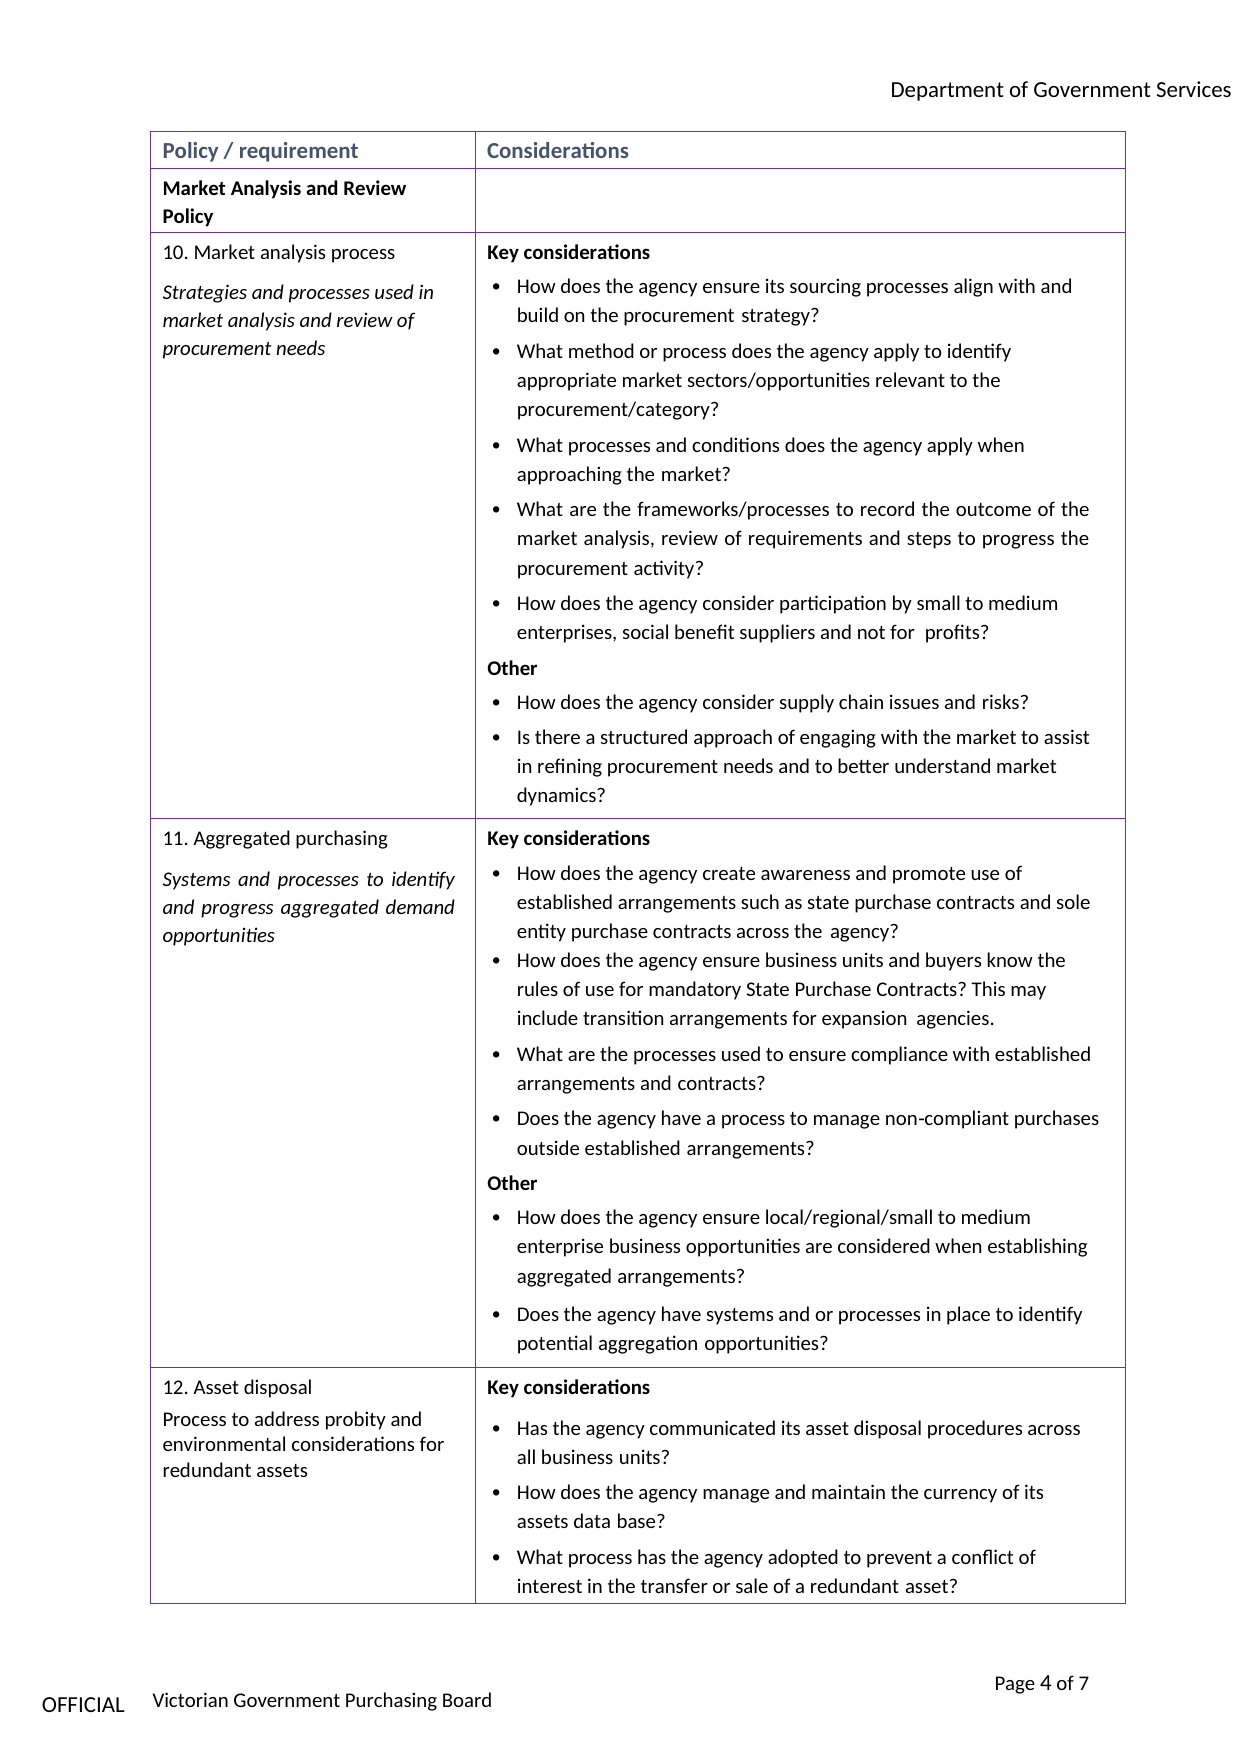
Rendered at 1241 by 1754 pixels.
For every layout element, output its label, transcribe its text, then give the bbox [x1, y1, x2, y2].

table_cell 10. Market analysis process Strategies and processes used in market analysis and review of procurement needs [151, 233, 475, 818]
table_cell Key considerations How does the agency create awareness and promote use of established arrangements such as state purchase contracts and sole entity purchase contracts across the agency? How does the agency ensure business units and buyers know the rules of use for mandatory State Purchase Contracts? This may include transition arrangements for expansion agencies. What are the processes used to ensure compliance with established arrangements and contracts? Does the agency have a process to manage non‐compliant purchases outside established arrangements? Other How does the agency ensure local/regional/small to medium enterprise business opportunities are considered when establishing aggregated arrangements? Does the agency have systems and or processes in place to identify potential aggregation opportunities? [476, 819, 1125, 1367]
table_header Policy / requirement [151, 132, 475, 167]
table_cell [476, 1368, 1125, 1602]
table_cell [151, 1368, 475, 1602]
table_cell Key considerations How does the agency ensure its sourcing processes align with and build on the procurement strategy? What method or process does the agency apply to identify appropriate market sectors/opportunities relevant to the procurement/category? What processes and conditions does the agency apply when approaching the market? What are the frameworks/processes to record the outcome of the market analysis, review of requirements and steps to progress the procurement activity? How does the agency consider participation by small to medium enterprises, social benefit suppliers and not for profits? Other How does the agency consider supply chain issues and risks? Is there a structured approach of engaging with the market to assist in refining procurement needs and to better understand market dynamics? [476, 233, 1125, 818]
table_cell Market Analysis and Review Policy [151, 169, 475, 232]
table_cell 11. Aggregated purchasing Systems and processes to identify and progress aggregated demand opportunities [151, 819, 475, 1367]
table_header Considerations [476, 132, 1125, 167]
table_cell [476, 169, 1125, 232]
